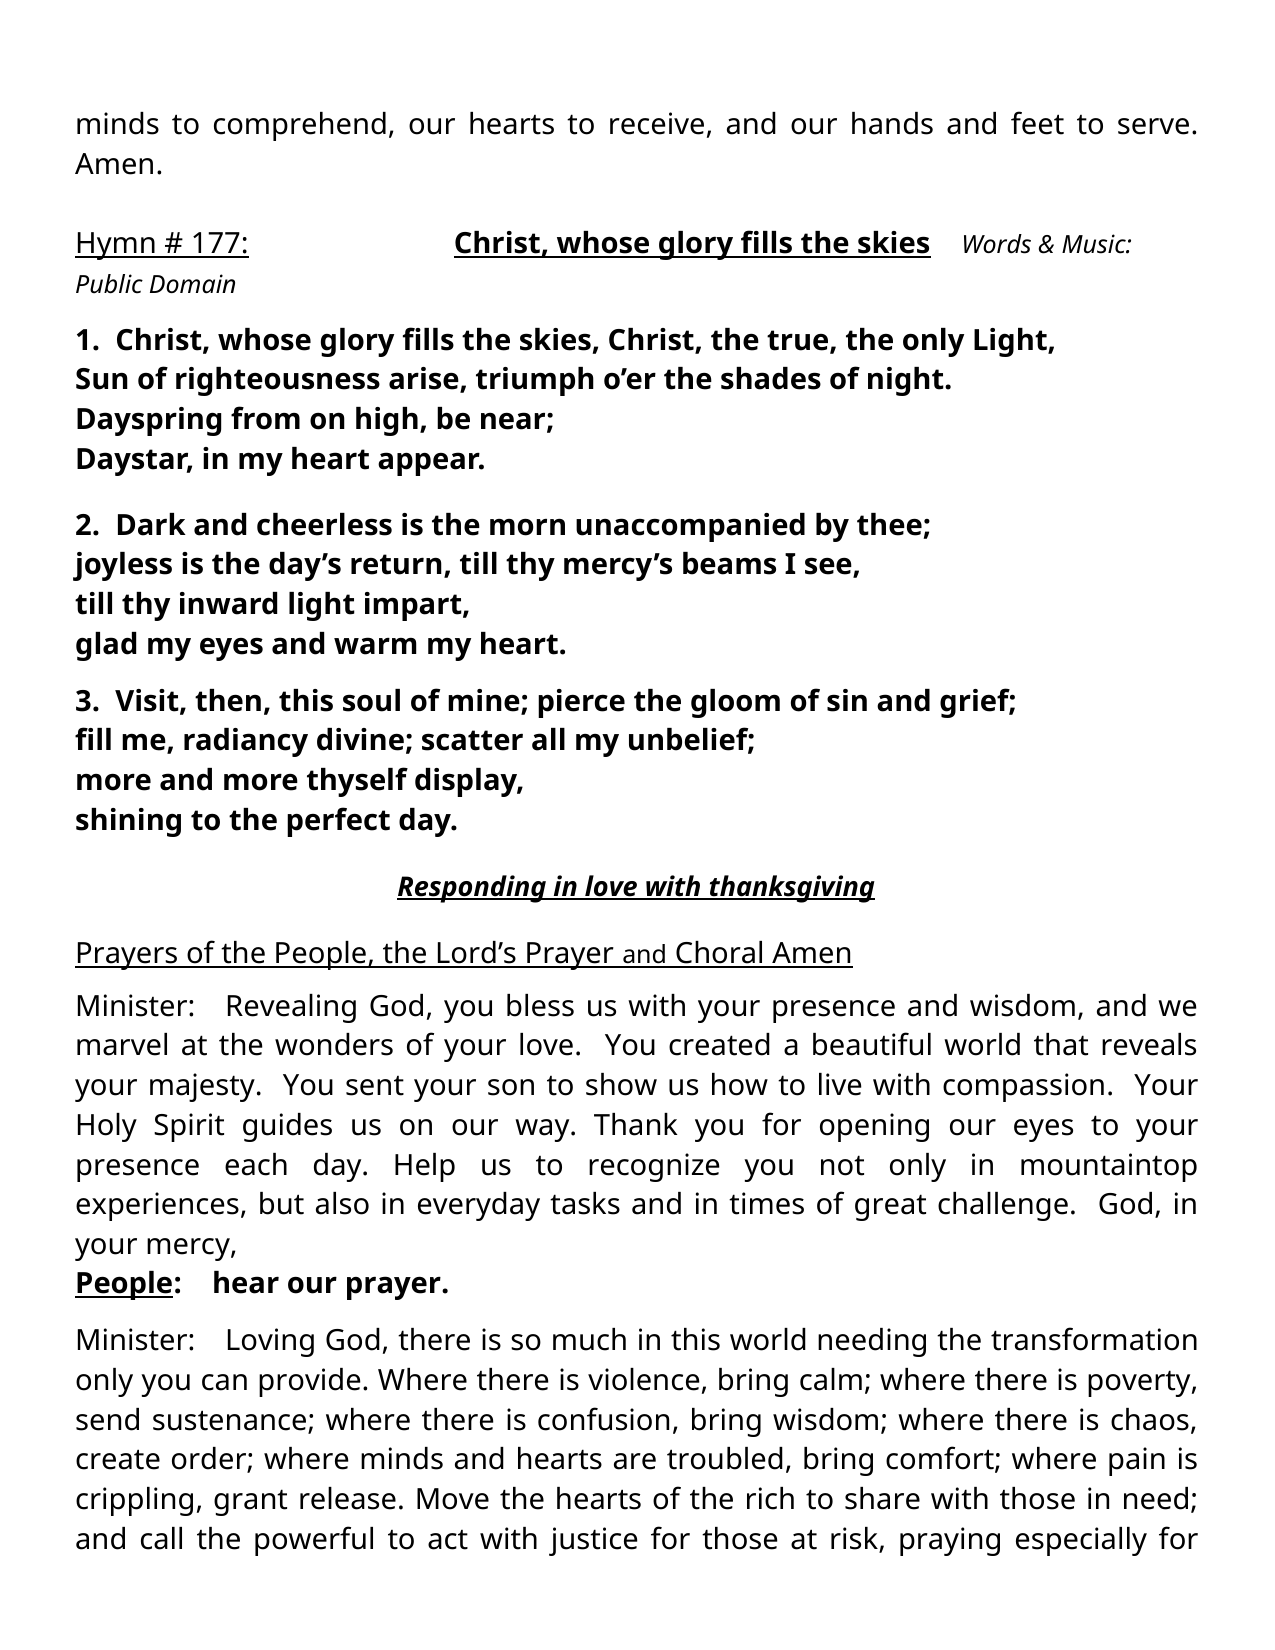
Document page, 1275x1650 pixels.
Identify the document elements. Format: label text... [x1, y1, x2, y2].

text joyless is the day’s return, till thy mercy’s beams I see, [75, 544, 1200, 583]
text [75, 1319, 1200, 1558]
text Sun of righteousness arise, triumph o’er the shades of night. [75, 358, 1200, 398]
text Responding in love with thanksgiving [75, 867, 1200, 904]
text glad my eyes and warm my heart. [75, 623, 1200, 663]
text 3. Visit, then, this soul of mine; pierce the gloom of sin and grief; [75, 680, 1200, 719]
text 1. Christ, whose glory fills the skies, Christ, the true, the only Light, [75, 319, 1200, 358]
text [75, 103, 1200, 183]
text shining to the perfect day. [75, 799, 1200, 838]
text Dayspring from on high, be near; [75, 398, 1200, 438]
text till thy inward light impart, [75, 583, 1200, 623]
text Hymn # 177: Christ, whose glory fills the skies Words & Music: Public Domain [75, 222, 1200, 302]
text 2. Dark and cheerless is the morn unaccompanied by thee; [75, 504, 1200, 544]
text Minister: Revealing God, you bless us with your presence and wisdom, and we marvel at the wonders of your love. You created a beautiful world that reveals your majesty. You sent your son to show us how to live with compassion. Your Holy Spirit guides us on our way. Thank you for opening our eyes to your presence each day. Help us to recognize you not only in mountaintop experiences, but also in everyday tasks and in times of great challenge. God, in your mercy, [75, 985, 1200, 1263]
text Daystar, in my heart appear. [75, 438, 1200, 478]
text more and more thyself display, [75, 759, 1200, 799]
text Prayers of the People, the Lord’s Prayer and Choral Amen [75, 932, 1200, 972]
text fill me, radiancy divine; scatter all my unbelief; [75, 719, 1200, 759]
text People: hear our prayer. [75, 1263, 1200, 1302]
